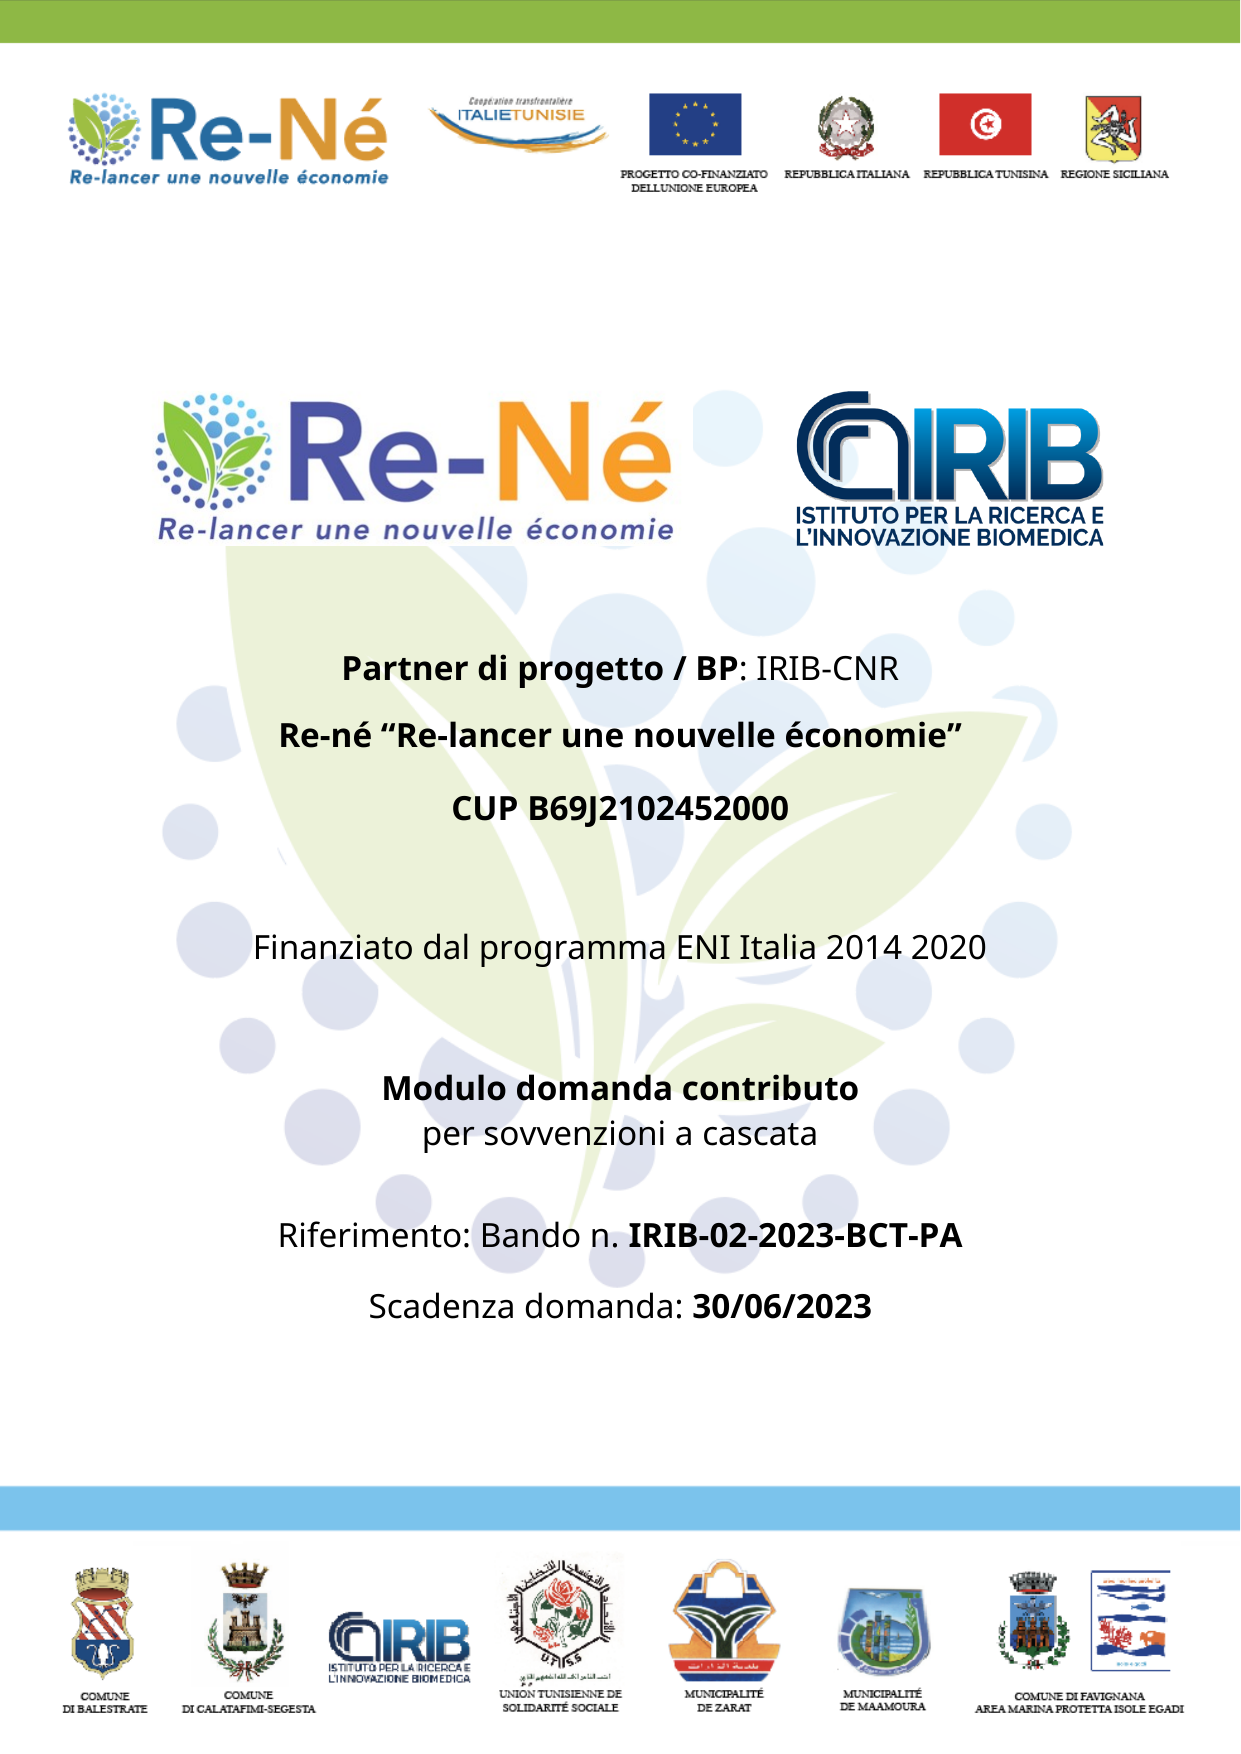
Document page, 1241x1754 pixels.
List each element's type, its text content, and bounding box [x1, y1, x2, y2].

text Re-né “Re-lancer une nouvelle économie” [118, 711, 1122, 757]
text Riferimento: Bando n. IRIB-02-2023-BCT-PA [118, 1212, 1122, 1257]
text CUP B69J2102452000 [118, 784, 1122, 830]
text Partner di progetto / BP: IRIB-CNR [118, 645, 1122, 691]
text Finanziato dal programma ENI Italia 2014 2020 [118, 924, 1122, 969]
text Scadenza domanda: 30/06/2023 [118, 1282, 1122, 1328]
text per sovvenzioni a cascata [118, 1110, 1122, 1155]
picture [0, 0, 1241, 1742]
text Modulo domanda contributo [118, 1064, 1122, 1110]
